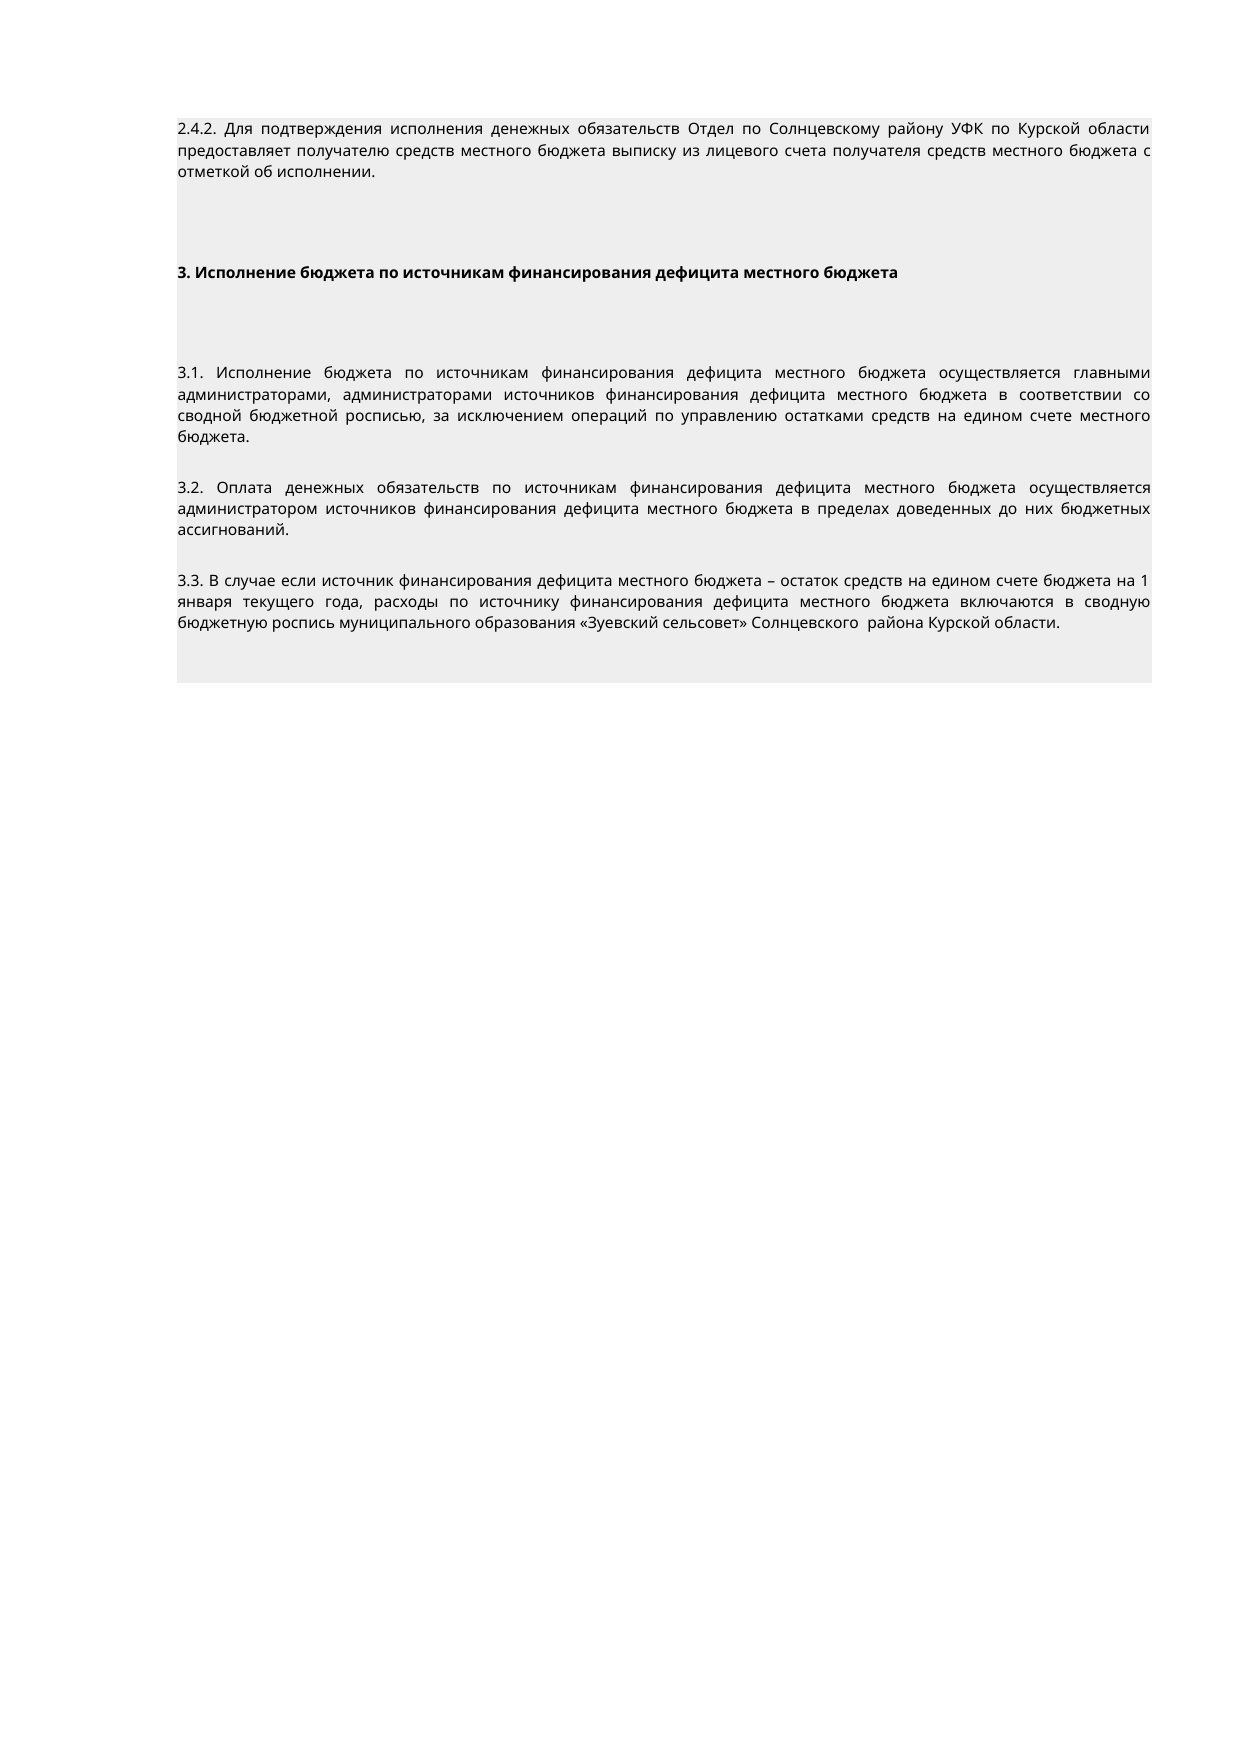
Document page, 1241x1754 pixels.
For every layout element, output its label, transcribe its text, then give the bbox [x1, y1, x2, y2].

text 3.2. Оплата денежных обязательств по источникам финансирования дефицита местного бюджета осуществляется администратором источников финансирования дефицита местного бюджета в пределах доведенных до них бюджетных ассигнований. [177, 476, 1152, 540]
text 3. Исполнение бюджета по источникам финансирования дефицита местного бюджета [177, 261, 1152, 283]
text 3.1. Исполнение бюджета по источникам финансирования дефицита местного бюджета осуществляется главными администраторами, администраторами источников финансирования дефицита местного бюджета в соответствии со сводной бюджетной росписью, за исключением операций по управлению остатками средств на едином счете местного бюджета. [177, 362, 1152, 447]
text 2.4.2. Для подтверждения исполнения денежных обязательств Отдел по Солнцевскому району УФК по Курской области предоставляет получателю средств местного бюджета выписку из лицевого счета получателя средств местного бюджета с отметкой об исполнении. [177, 118, 1152, 182]
text 3.3. В случае если источник финансирования дефицита местного бюджета – остаток средств на едином счете бюджета на 1 января текущего года, расходы по источнику финансирования дефицита местного бюджета включаются в сводную бюджетную роспись муниципального образования «Зуевский сельсовет» Солнцевского района Курской области. [177, 569, 1152, 633]
